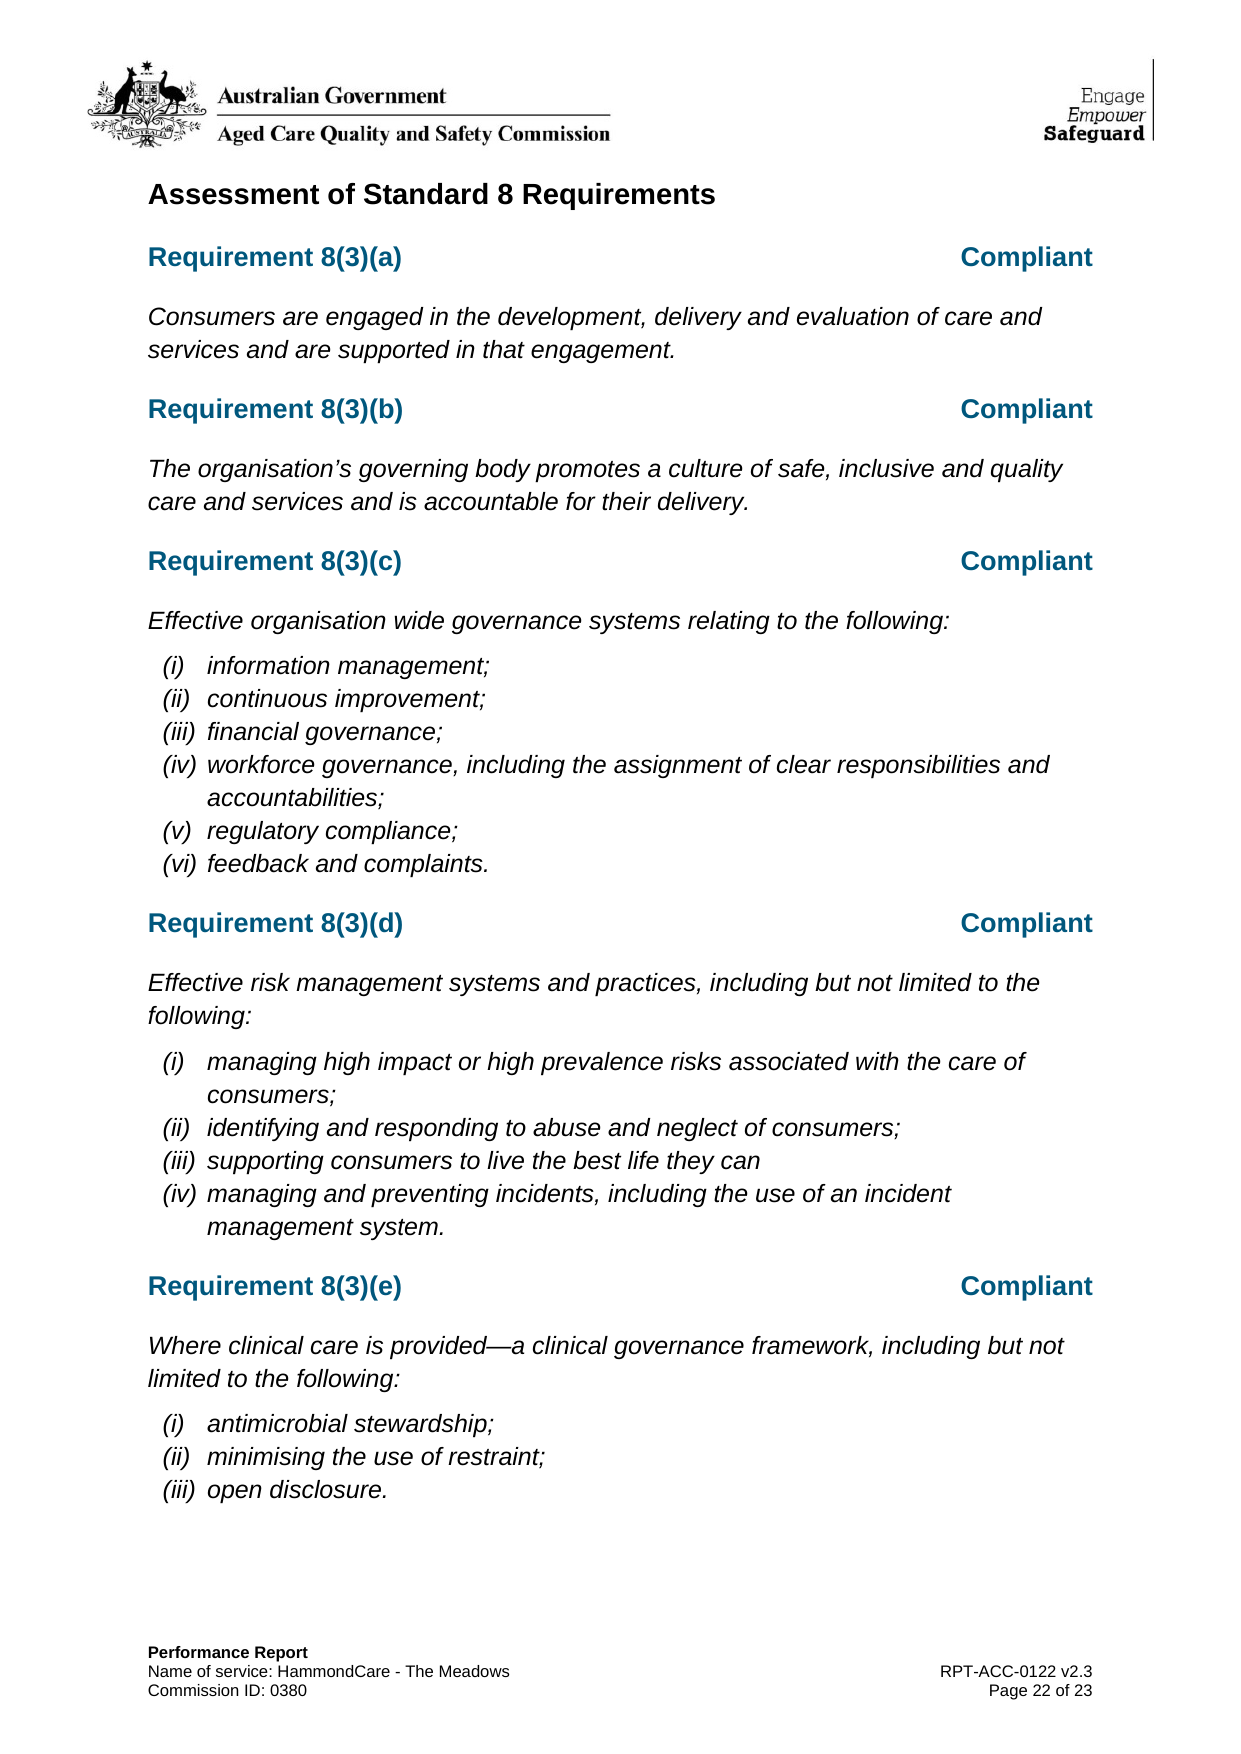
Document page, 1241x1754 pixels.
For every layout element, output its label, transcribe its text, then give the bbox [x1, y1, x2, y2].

subtitle Requirement 8(3)(d) Compliant [148, 907, 1092, 938]
subtitle Requirement 8(3)(a) Compliant [148, 241, 1092, 272]
list supporting consumers to live the best life they can [162, 1146, 1092, 1174]
list managing and preventing incidents, including the use of an incident management system. [162, 1179, 1092, 1241]
subtitle Requirement 8(3)(b) Compliant [148, 393, 1092, 424]
text Effective organisation wide governance systems relating to the following: [148, 606, 1092, 634]
list continuous improvement; [162, 684, 1092, 713]
list open disclosure. [162, 1475, 1092, 1504]
list identifying and responding to abuse and neglect of consumers; [162, 1113, 1092, 1142]
list workforce governance, including the assignment of clear responsibilities and accountabilities; [162, 750, 1092, 812]
list regulatory compliance; [162, 816, 1092, 845]
list feedback and complaints. [162, 849, 1092, 878]
list minimising the use of restraint; [162, 1442, 1092, 1471]
subtitle Requirement 8(3)(e) Compliant [148, 1270, 1092, 1301]
text Consumers are engaged in the development, delivery and evaluation of care and services and are supported in that engagement. [148, 302, 1092, 363]
subtitle Requirement 8(3)(c) Compliant [148, 545, 1092, 576]
list information management; [162, 651, 1092, 680]
text The organisation’s governing body promotes a culture of safe, inclusive and quality care and services and is accountable for their delivery. [148, 454, 1092, 515]
list antimicrobial stewardship; [162, 1409, 1092, 1438]
picture [1, 0, 1241, 169]
list financial governance; [162, 717, 1092, 746]
list managing high impact or high prevalence risks associated with the care of consumers; [162, 1047, 1092, 1108]
subtitle Assessment of Standard 8 Requirements [148, 177, 1092, 211]
text Effective risk management systems and practices, including but not limited to the following: [148, 968, 1092, 1030]
text Where clinical care is provided—a clinical governance framework, including but not limited to the following: [148, 1331, 1092, 1393]
